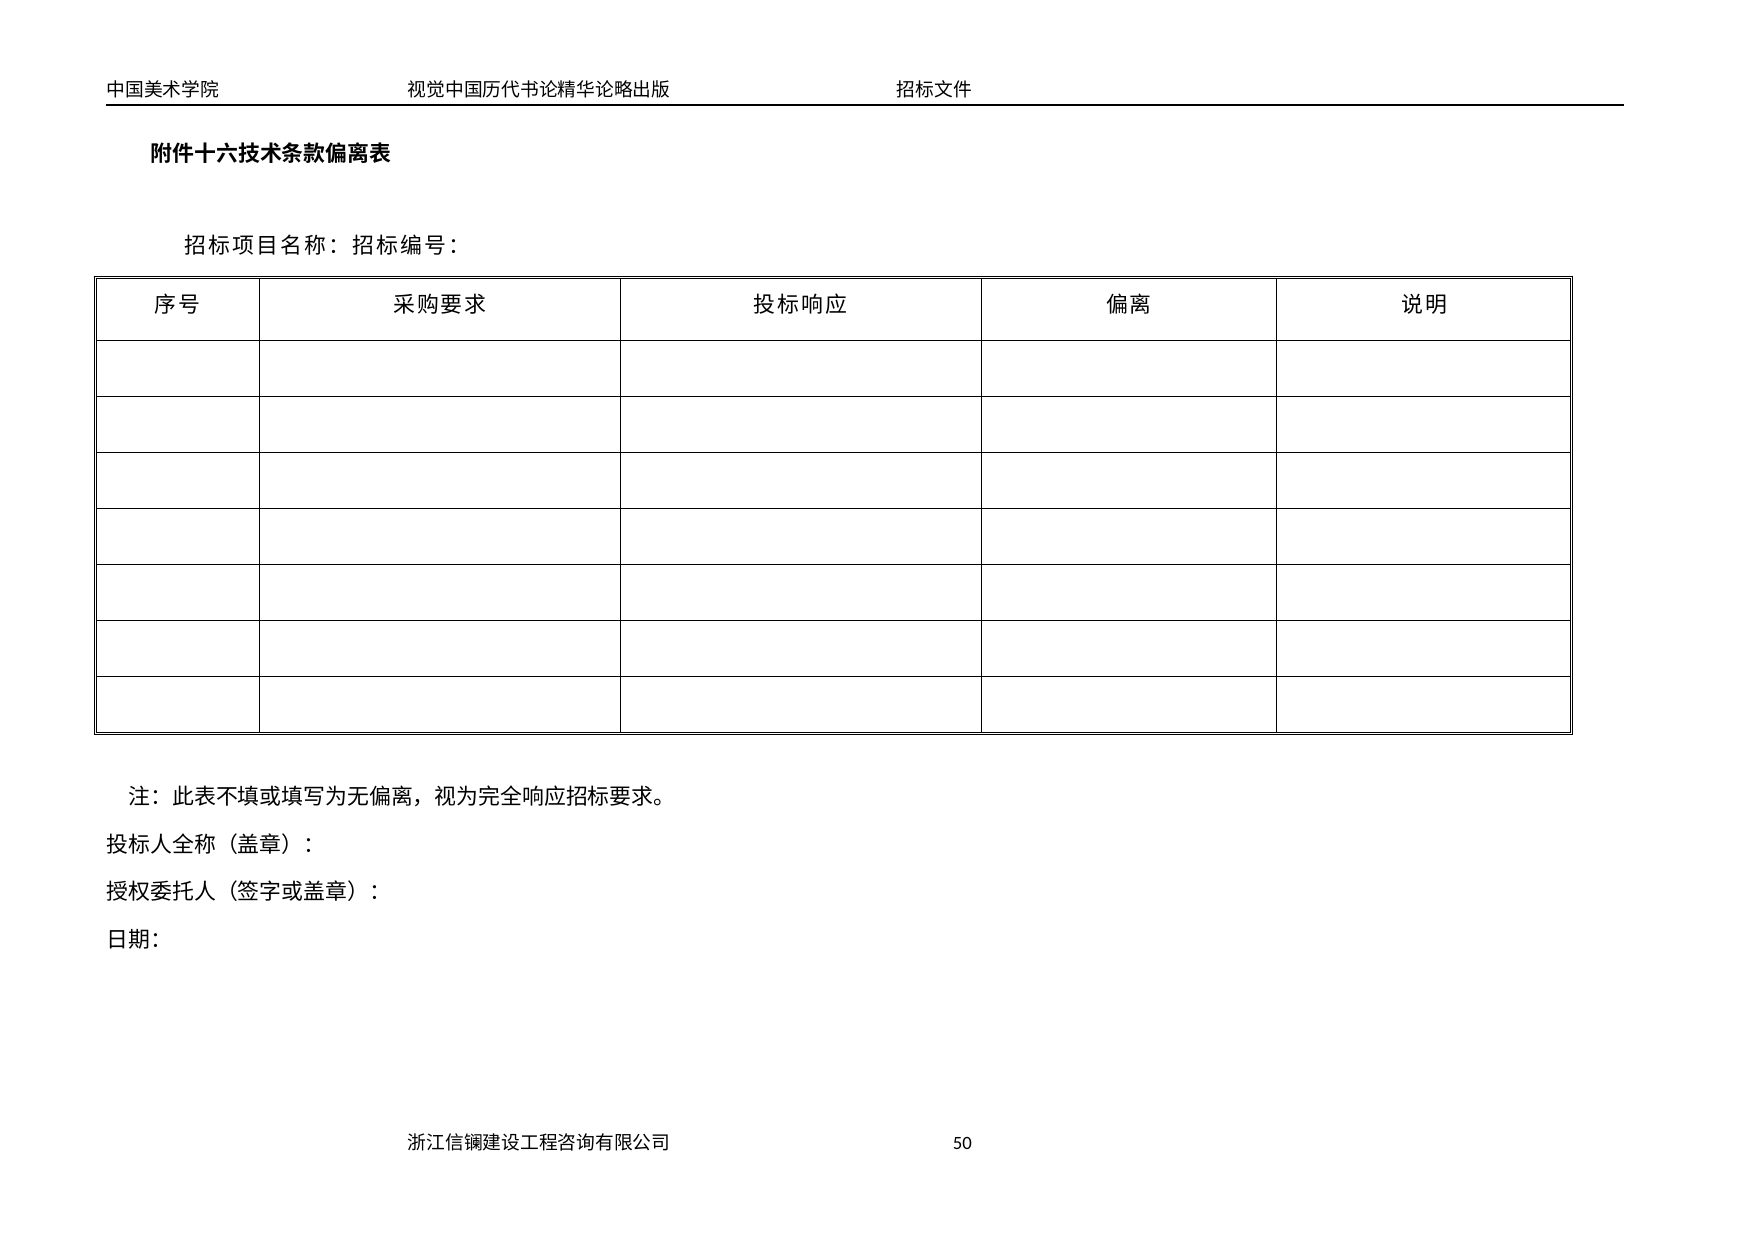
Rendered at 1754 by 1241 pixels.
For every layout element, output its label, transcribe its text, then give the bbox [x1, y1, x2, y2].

table_cell [982, 397, 1276, 452]
table_cell [1277, 341, 1570, 396]
table_cell [982, 677, 1276, 732]
table_cell [97, 677, 259, 732]
table_cell [97, 509, 259, 564]
table_cell [621, 621, 981, 676]
table_cell [1277, 397, 1570, 452]
table_cell [260, 509, 620, 564]
table_cell [982, 509, 1276, 564]
table_cell [982, 341, 1276, 396]
table_header 投标响应 [621, 279, 981, 340]
text 注：此表不填或填写为无偏离，视为完全响应招标要求。 [106, 779, 1624, 811]
table_cell [621, 677, 981, 732]
text 招标项目名称：招标编号： [106, 228, 1624, 260]
table_header 采购要求 [260, 279, 620, 340]
table_cell [621, 453, 981, 508]
table_cell [97, 341, 259, 396]
table_cell [260, 453, 620, 508]
table_cell [1277, 621, 1570, 676]
table_cell [621, 341, 981, 396]
table_cell [97, 565, 259, 620]
table_cell [260, 677, 620, 732]
table_cell [1277, 453, 1570, 508]
table_cell [982, 453, 1276, 508]
table_cell [260, 565, 620, 620]
table_cell [621, 509, 981, 564]
table_cell [97, 621, 259, 676]
table_header 说明 [1277, 279, 1570, 340]
text 日期： [106, 922, 1624, 953]
table_cell [97, 397, 259, 452]
text 授权委托人（签字或盖章）： [106, 874, 1624, 906]
table_header 偏离 [982, 279, 1276, 340]
text 附件十六技术条款偏离表 [106, 136, 1624, 167]
table_cell [1277, 509, 1570, 564]
table_cell [1277, 677, 1570, 732]
table_cell [982, 621, 1276, 676]
text 投标人全称（盖章）： [106, 827, 1624, 858]
table_cell [621, 565, 981, 620]
table_header 序号 [97, 279, 259, 340]
table_cell [1277, 565, 1570, 620]
table_cell [260, 397, 620, 452]
table_cell [260, 341, 620, 396]
table_cell [982, 565, 1276, 620]
table_cell [97, 453, 259, 508]
table_cell [260, 621, 620, 676]
table_cell [621, 397, 981, 452]
